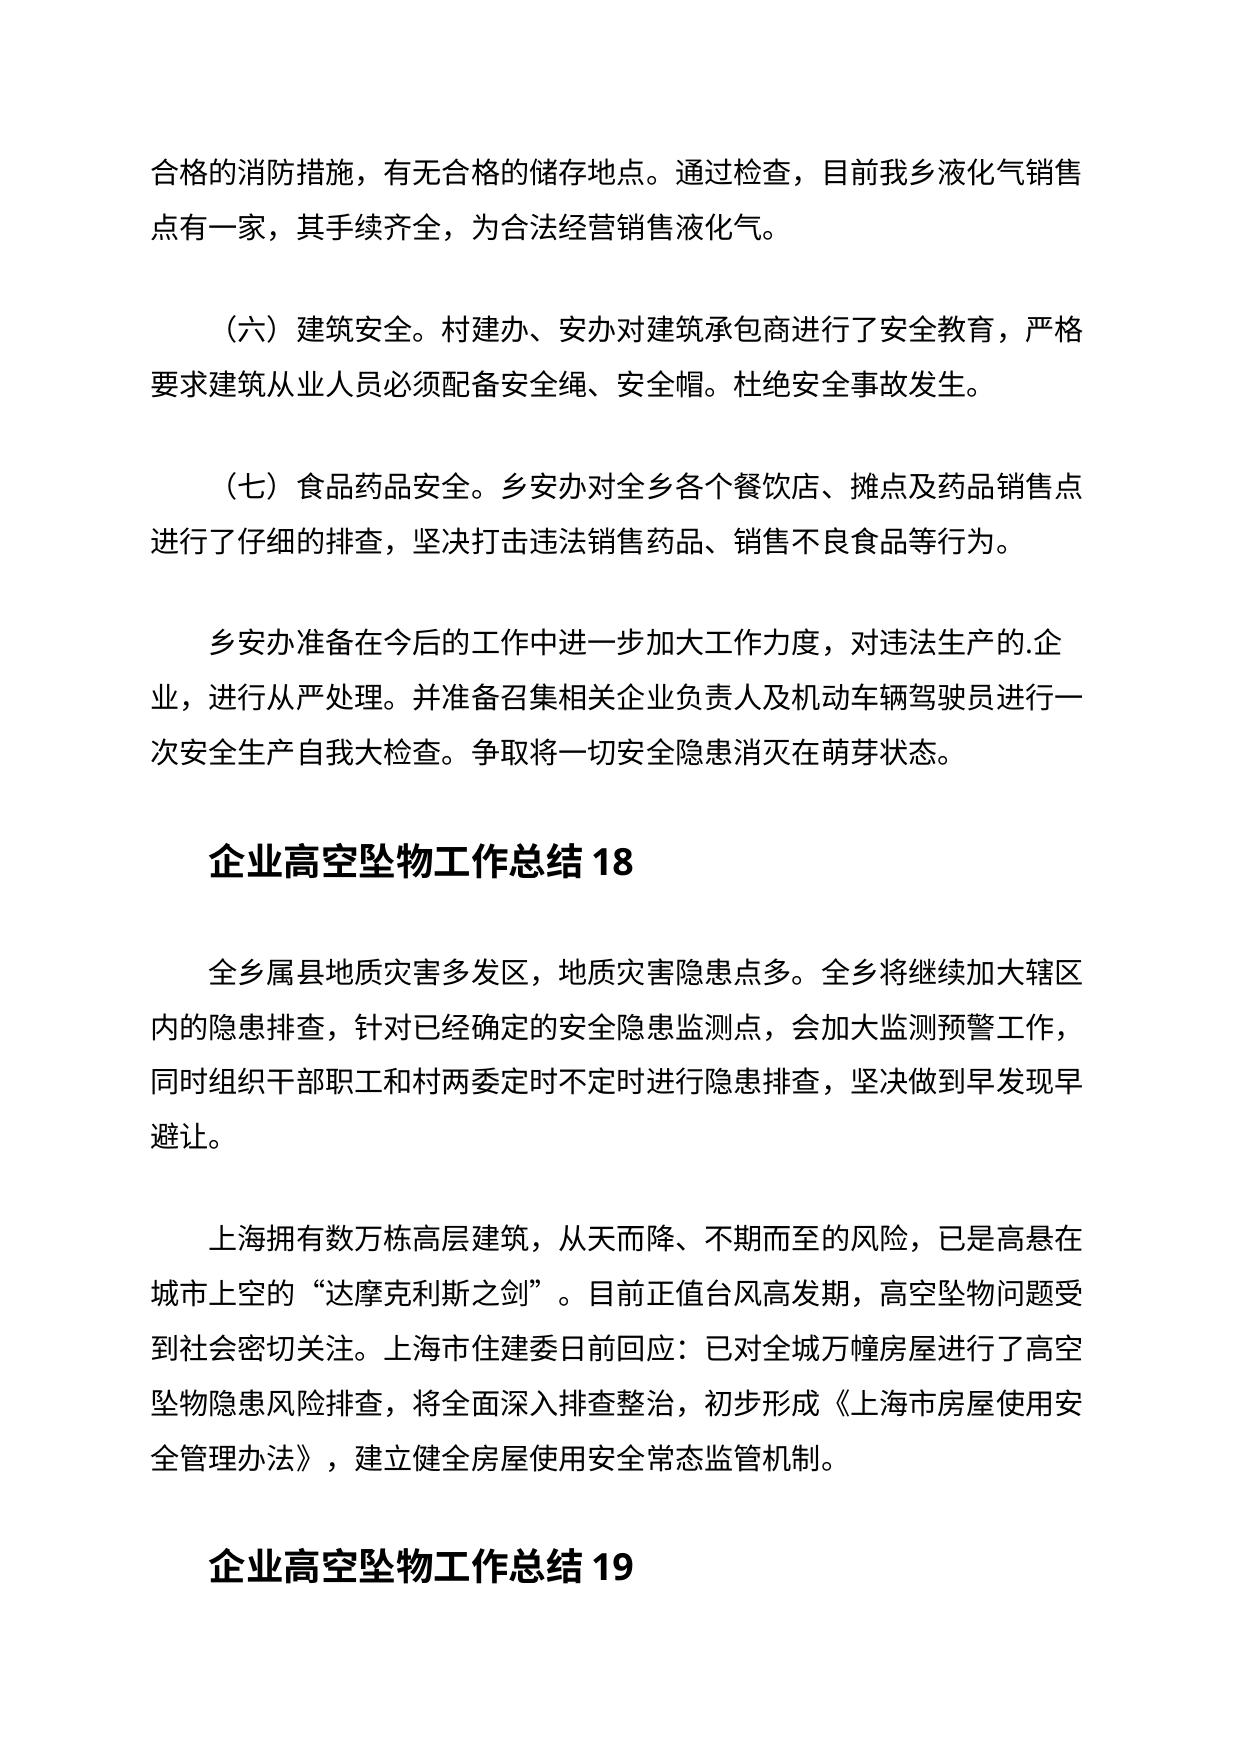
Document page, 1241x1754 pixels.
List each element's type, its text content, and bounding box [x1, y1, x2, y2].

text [150, 150, 1090, 247]
text （六）建筑安全。村建办、安办对建筑承包商进行了安全教育，严格要求建筑从业人员必须配备安全绳、安全帽。杜绝安全事故发生。 [150, 307, 1090, 404]
text 全乡属县地质灾害多发区，地质灾害隐患点多。全乡将继续加大辖区内的隐患排查，针对已经确定的安全隐患监测点，会加大监测预警工作，同时组织干部职工和村两委定时不定时进行隐患排查，坚决做到早发现早避让。 [150, 949, 1090, 1156]
text 上海拥有数万栋高层建筑，从天而降、不期而至的风险，已是高悬在城市上空的“达摩克利斯之剑”。目前正值台风高发期，高空坠物问题受到社会密切关注。上海市住建委日前回应：已对全城万幢房屋进行了高空坠物隐患风险排查，将全面深入排查整治，初步形成《上海市房屋使用安全管理办法》，建立健全房屋使用安全常态监管机制。 [150, 1216, 1090, 1478]
text 乡安办准备在今后的工作中进一步加大工作力度，对违法生产的.企业，进行从严处理。并准备召集相关企业负责人及机动车辆驾驶员进行一次安全生产自我大检查。争取将一切安全隐患消灭在萌芽状态。 [150, 620, 1090, 772]
text 企业高空坠物工作总结19 [150, 1537, 1090, 1592]
text （七）食品药品安全。乡安办对全乡各个餐饮店、摊点及药品销售点进行了仔细的排查，坚决打击违法销售药品、销售不良食品等行为。 [150, 463, 1090, 561]
text 企业高空坠物工作总结18 [150, 832, 1090, 886]
